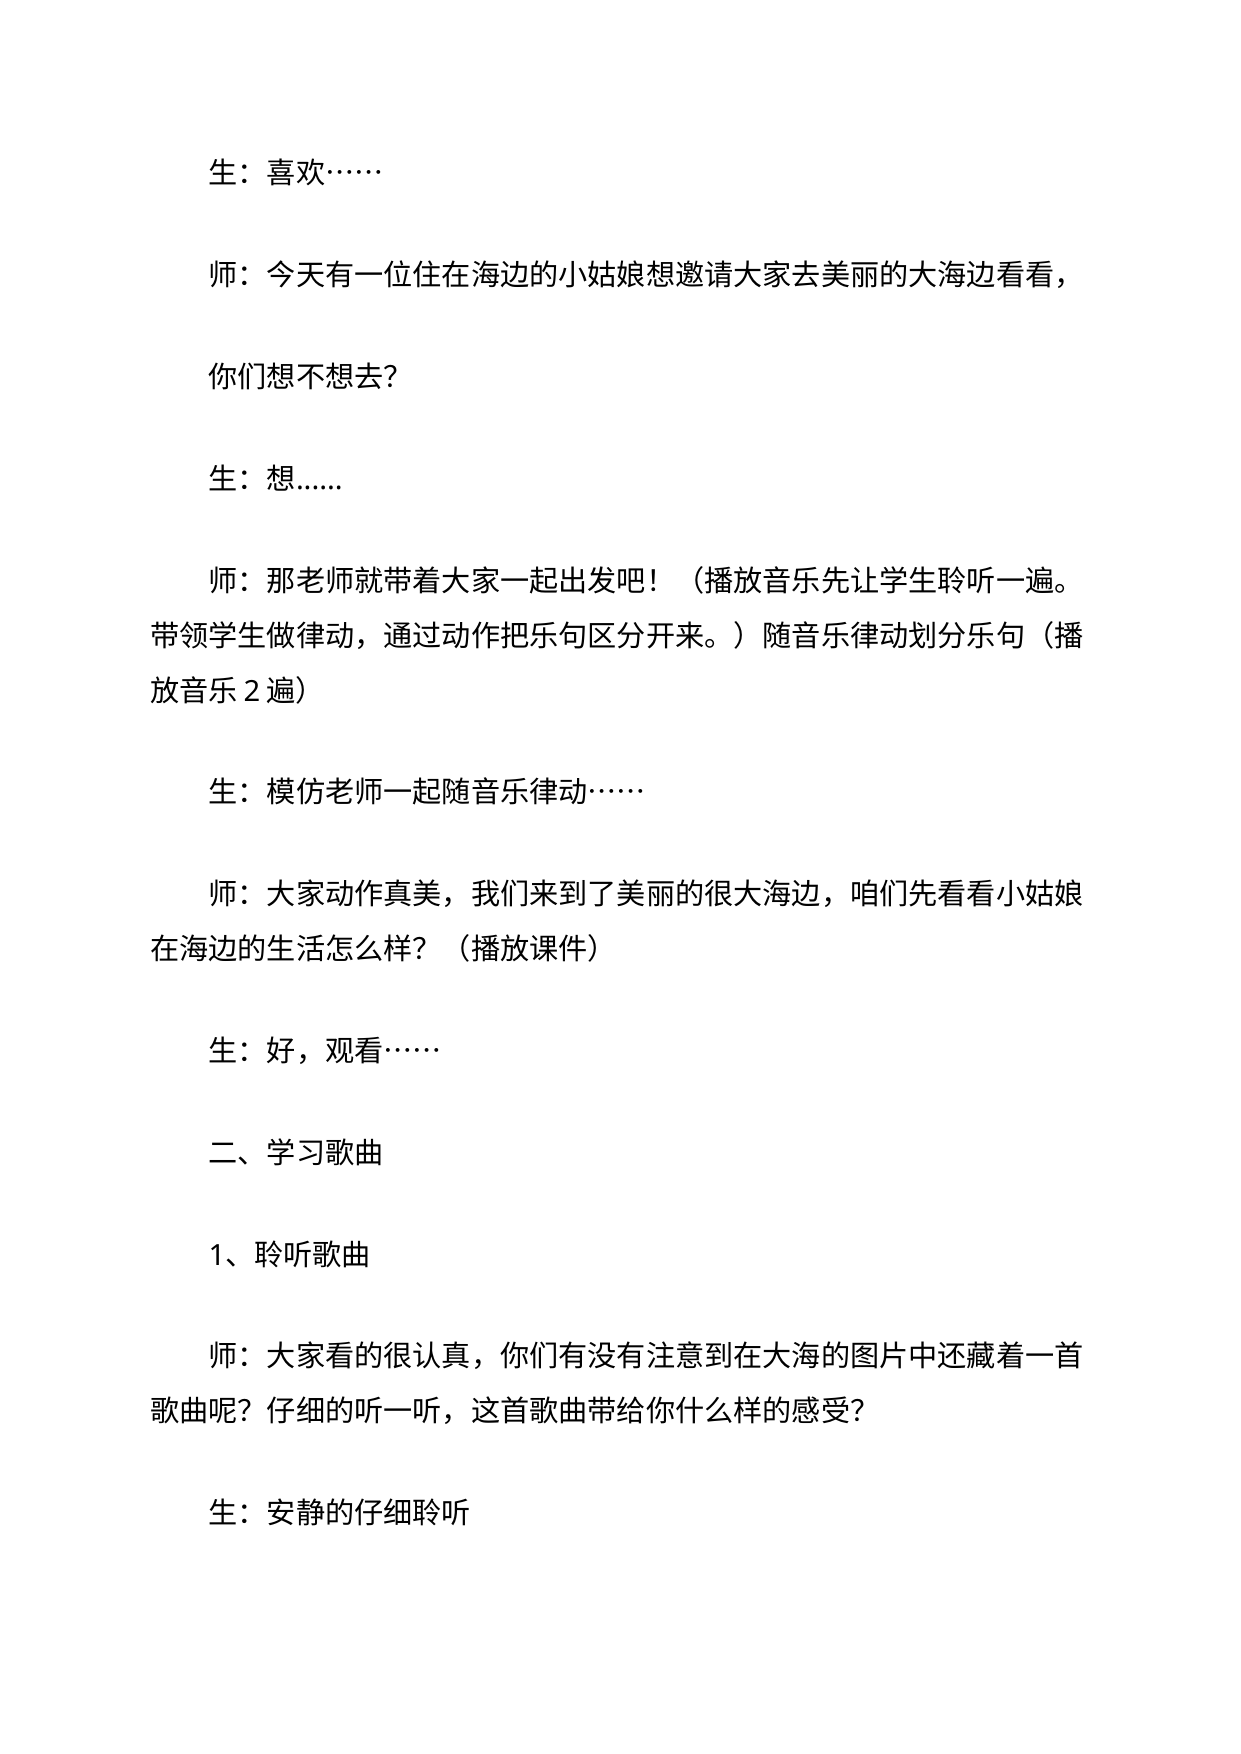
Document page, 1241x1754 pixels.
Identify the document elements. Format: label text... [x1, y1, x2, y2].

text 生：好，观看…… [150, 1027, 1090, 1070]
text 生：喜欢…… [150, 150, 1090, 192]
text 你们想不想去？ [150, 353, 1090, 396]
text 二、学习歌曲 [150, 1129, 1090, 1172]
text 师：大家看的很认真，你们有没有注意到在大海的图片中还藏着一首歌曲呢？仔细的听一听，这首歌曲带给你什么样的感受？ [150, 1333, 1090, 1430]
text 师：今天有一位住在海边的小姑娘想邀请大家去美丽的大海边看看， [150, 252, 1090, 294]
text 师：那老师就带着大家一起出发吧！（播放音乐先让学生聆听一遍。带领学生做律动，通过动作把乐句区分开来。）随音乐律动划分乐句（播放音乐2遍） [150, 557, 1090, 709]
text 生：模仿老师一起随音乐律动…… [150, 769, 1090, 811]
text 师：大家动作真美，我们来到了美丽的很大海边，咱们先看看小姑娘在海边的生活怎么样？（播放课件） [150, 871, 1090, 968]
text 生：安静的仔细聆听 [150, 1490, 1090, 1532]
text 1、聆听歌曲 [150, 1231, 1090, 1273]
text 生：想...... [150, 455, 1090, 498]
